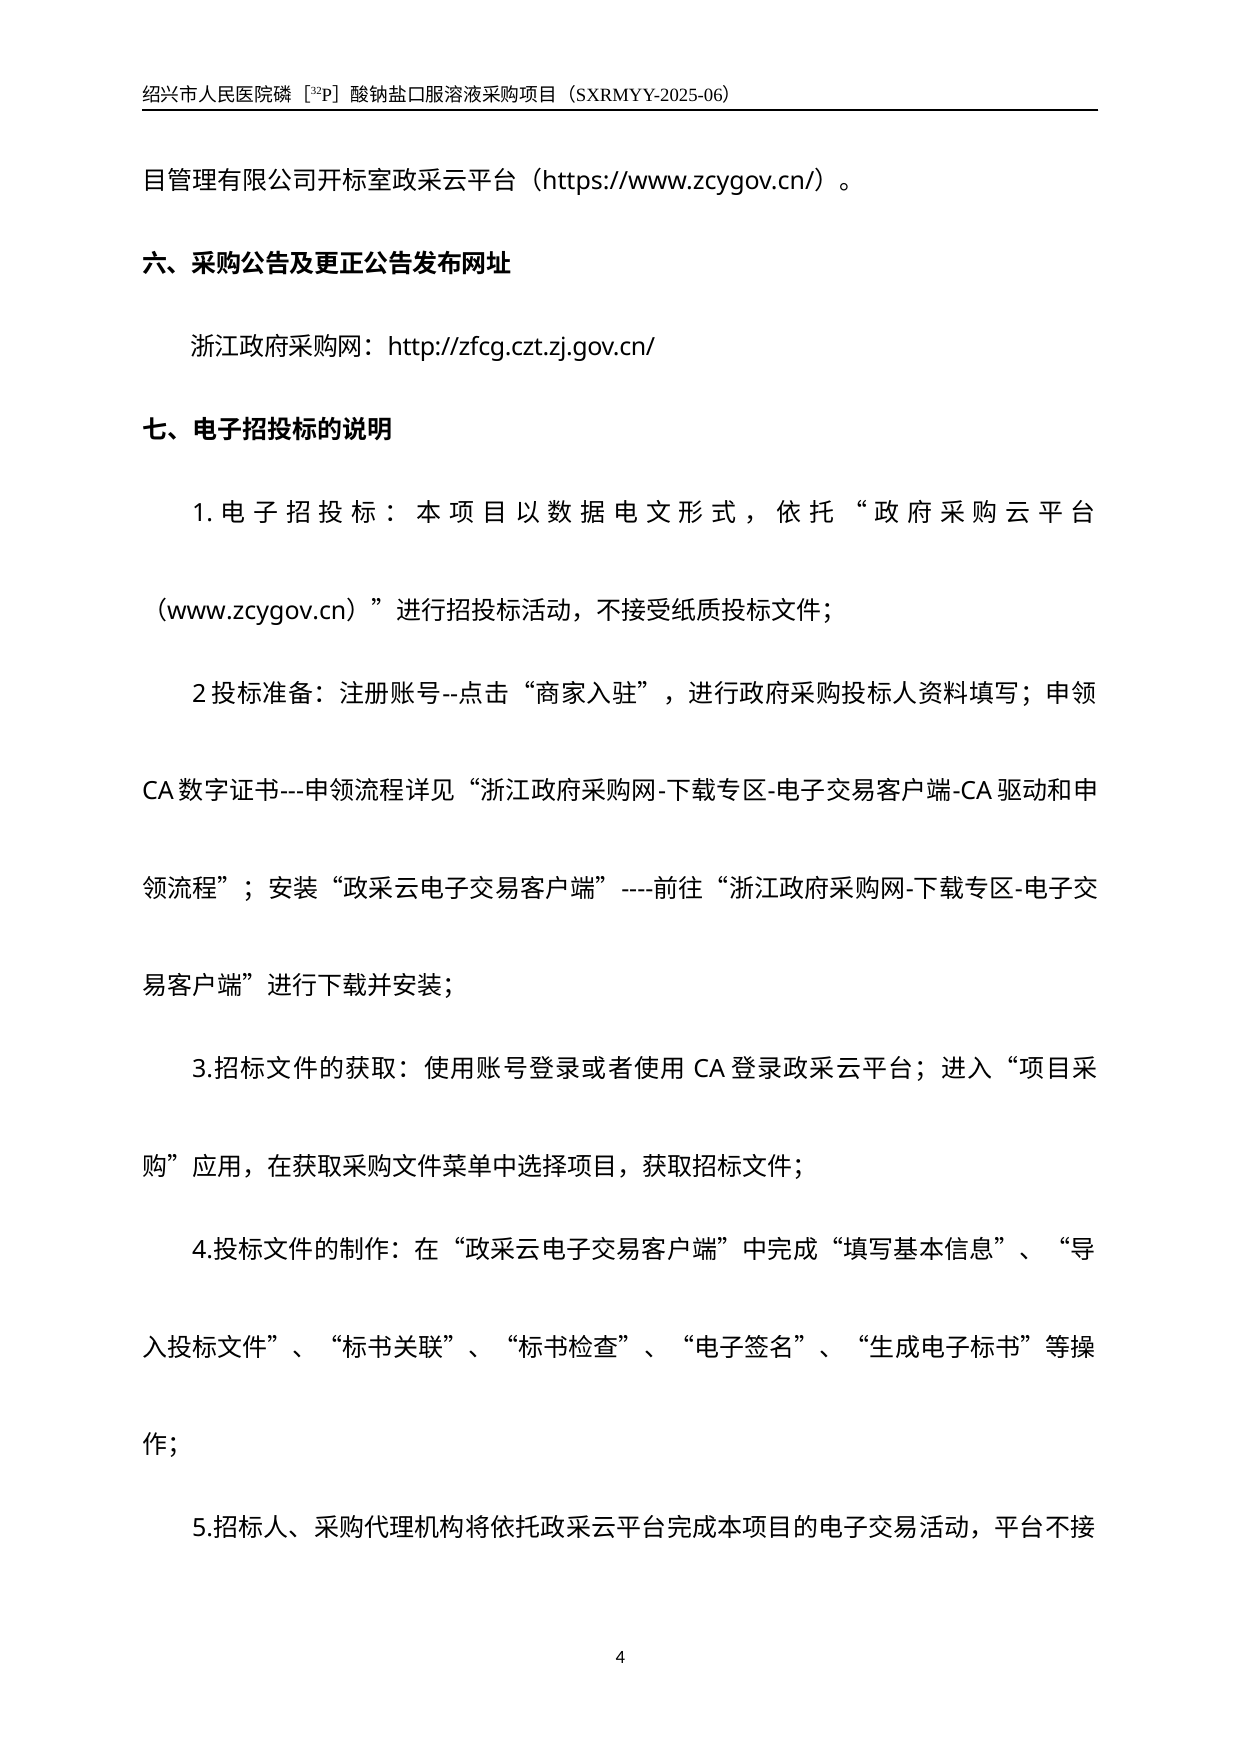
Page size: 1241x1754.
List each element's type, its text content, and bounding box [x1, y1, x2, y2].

text 3.招标文件的获取：使用账号登录或者使用CA登录政采云平台；进入“项目采购”应用，在获取采购文件菜单中选择项目，获取招标文件； [142, 1034, 1098, 1197]
text 七、电子招投标的说明 [142, 395, 1098, 460]
text 2投标准备：注册账号--点击“商家入驻”，进行政府采购投标人资料填写；申领CA数字证书---申领流程详见“浙江政府采购网-下载专区-电子交易客户端-CA驱动和申领流程”；安装“政采云电子交易客户端”----前往“浙江政府采购网-下载专区-电子交易客户端”进行下载并安装； [142, 659, 1098, 1016]
text 4.投标文件的制作：在“政采云电子交易客户端”中完成“填写基本信息”、“导入投标文件”、“标书关联”、“标书检查”、“电子签名”、“生成电子标书”等操作； [142, 1215, 1098, 1475]
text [142, 1493, 1098, 1558]
text 六、采购公告及更正公告发布网址 [142, 229, 1098, 294]
text 浙江政府采购网：http://zfcg.czt.zj.gov.cn/ [142, 312, 1098, 377]
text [142, 146, 1098, 211]
text 1.电子招投标：本项目以数据电文形式，依托“政府采购云平台（www.zcygov.cn）”进行招投标活动，不接受纸质投标文件； [142, 478, 1098, 641]
